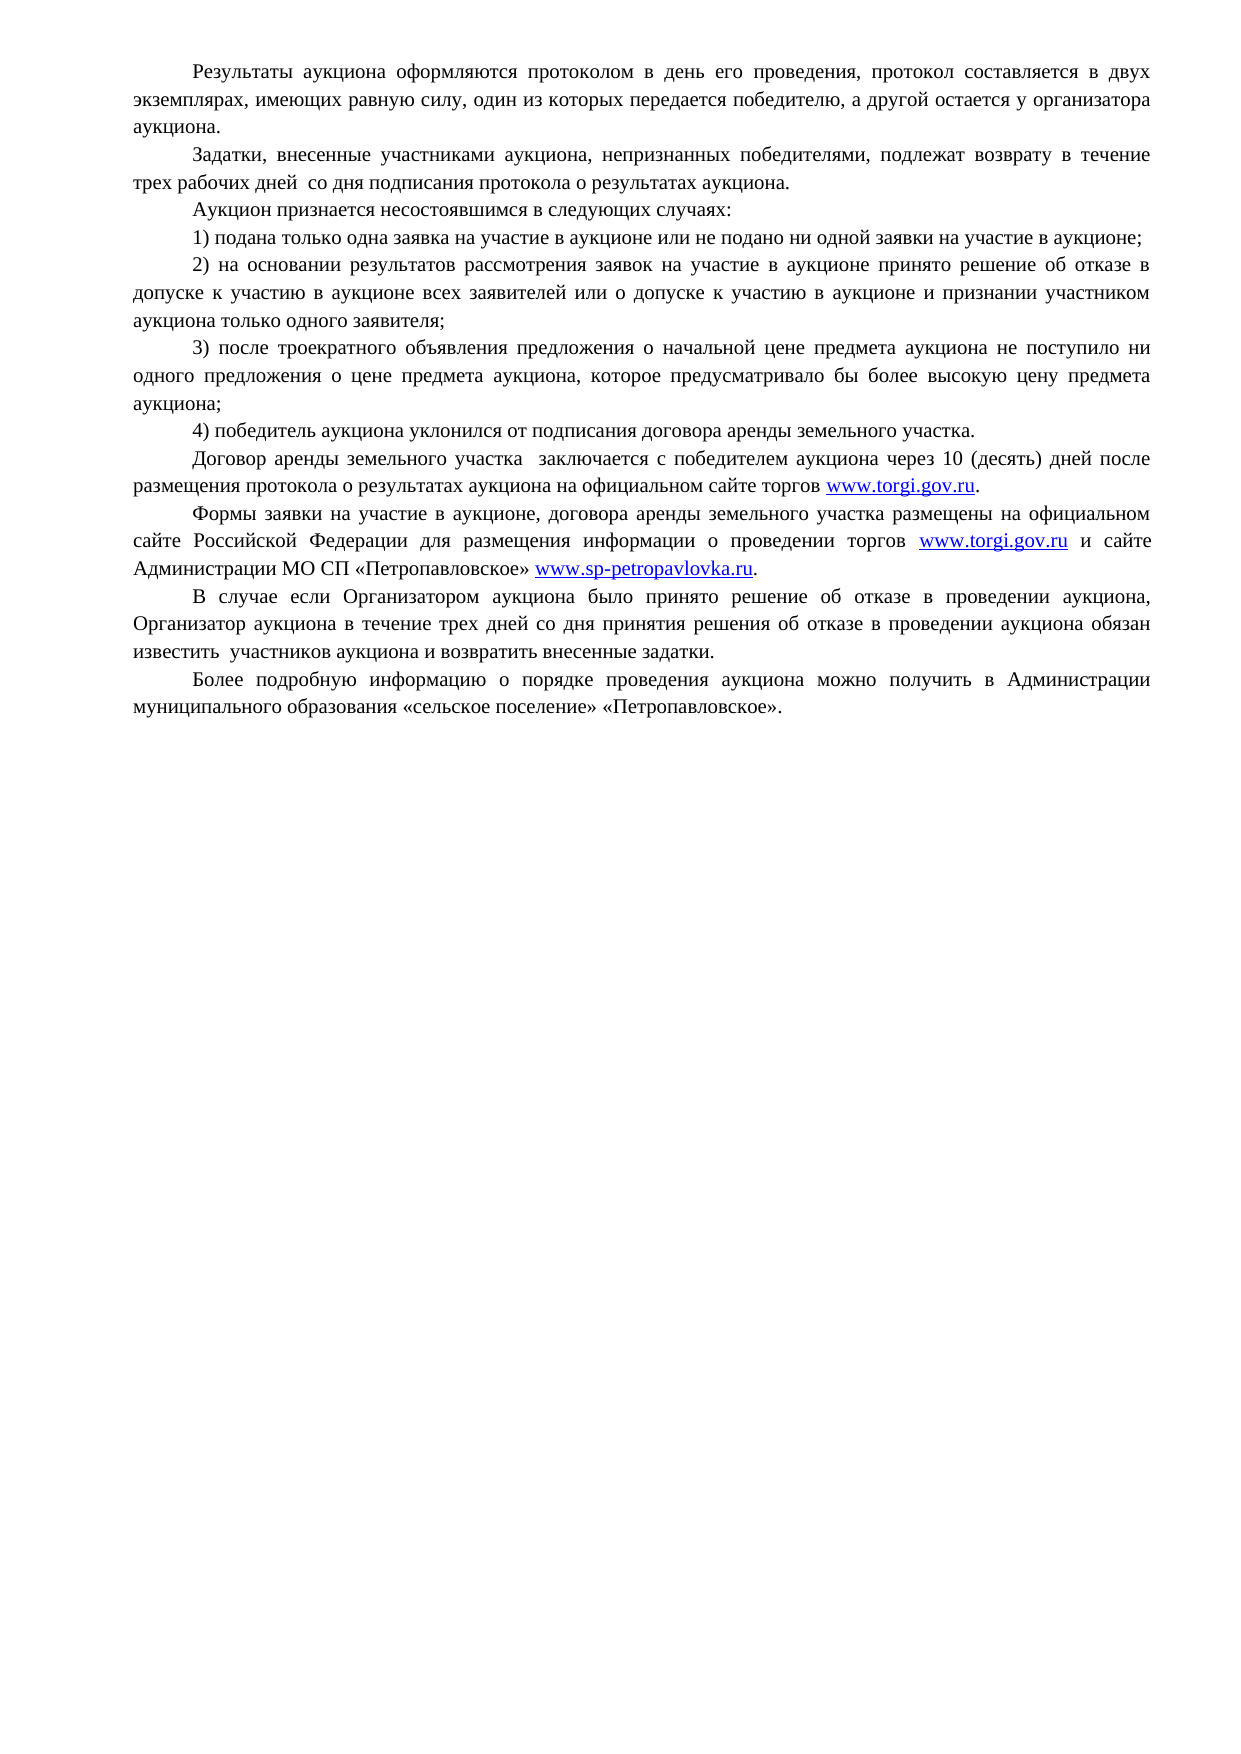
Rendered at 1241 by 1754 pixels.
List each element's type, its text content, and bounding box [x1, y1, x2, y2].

text 1) подана только одна заявка на участие в аукционе или не подано ни одной заявки на участие в аукционе; [133, 225, 1152, 249]
text Результаты аукциона оформляются протоколом в день его проведения, протокол составляется в двух экземплярах, имеющих равную силу, один из которых передается победителю, а другой остается у организатора аукциона. [133, 59, 1152, 138]
text Договор аренды земельного участка заключается с победителем аукциона через 10 (десять) дней после размещения протокола о результатах аукциона на официальном сайте торгов www.torgi.gov.ru. [133, 446, 1152, 497]
text Более подробную информацию о порядке проведения аукциона можно получить в Администрации муниципального образования «сельское поселение» «Петропавловское». [133, 666, 1152, 718]
text Аукцион признается несостоявшимся в следующих случаях: [133, 197, 1152, 221]
text 3) после троекратного объявления предложения о начальной цене предмета аукциона не поступило ни одного предложения о цене предмета аукциона, которое предусматривало бы более высокую цену предмета аукциона; [133, 335, 1152, 414]
text Формы заявки на участие в аукционе, договора аренды земельного участка размещены на официальном сайте Российской Федерации для размещения информации о проведении торгов www.torgi.gov.ru и сайте Администрации МО СП «Петропавловское» www.sp-petropavlovka.ru. [133, 501, 1152, 580]
text 2) на основании результатов рассмотрения заявок на участие в аукционе принято решение об отказе в допуске к участию в аукционе всех заявителей или о допуске к участию в аукционе и признании участником аукциона только одного заявителя; [133, 252, 1152, 332]
text Задатки, внесенные участниками аукциона, непризнанных победителями, подлежат возврату в течение трех рабочих дней со дня подписания протокола о результатах аукциона. [133, 142, 1152, 194]
text В случае если Организатором аукциона было принято решение об отказе в проведении аукциона, Организатор аукциона в течение трех дней со дня принятия решения об отказе в проведении аукциона обязан известить участников аукциона и возвратить внесенные задатки. [133, 584, 1152, 663]
text 4) победитель аукциона уклонился от подписания договора аренды земельного участка. [133, 418, 1152, 442]
